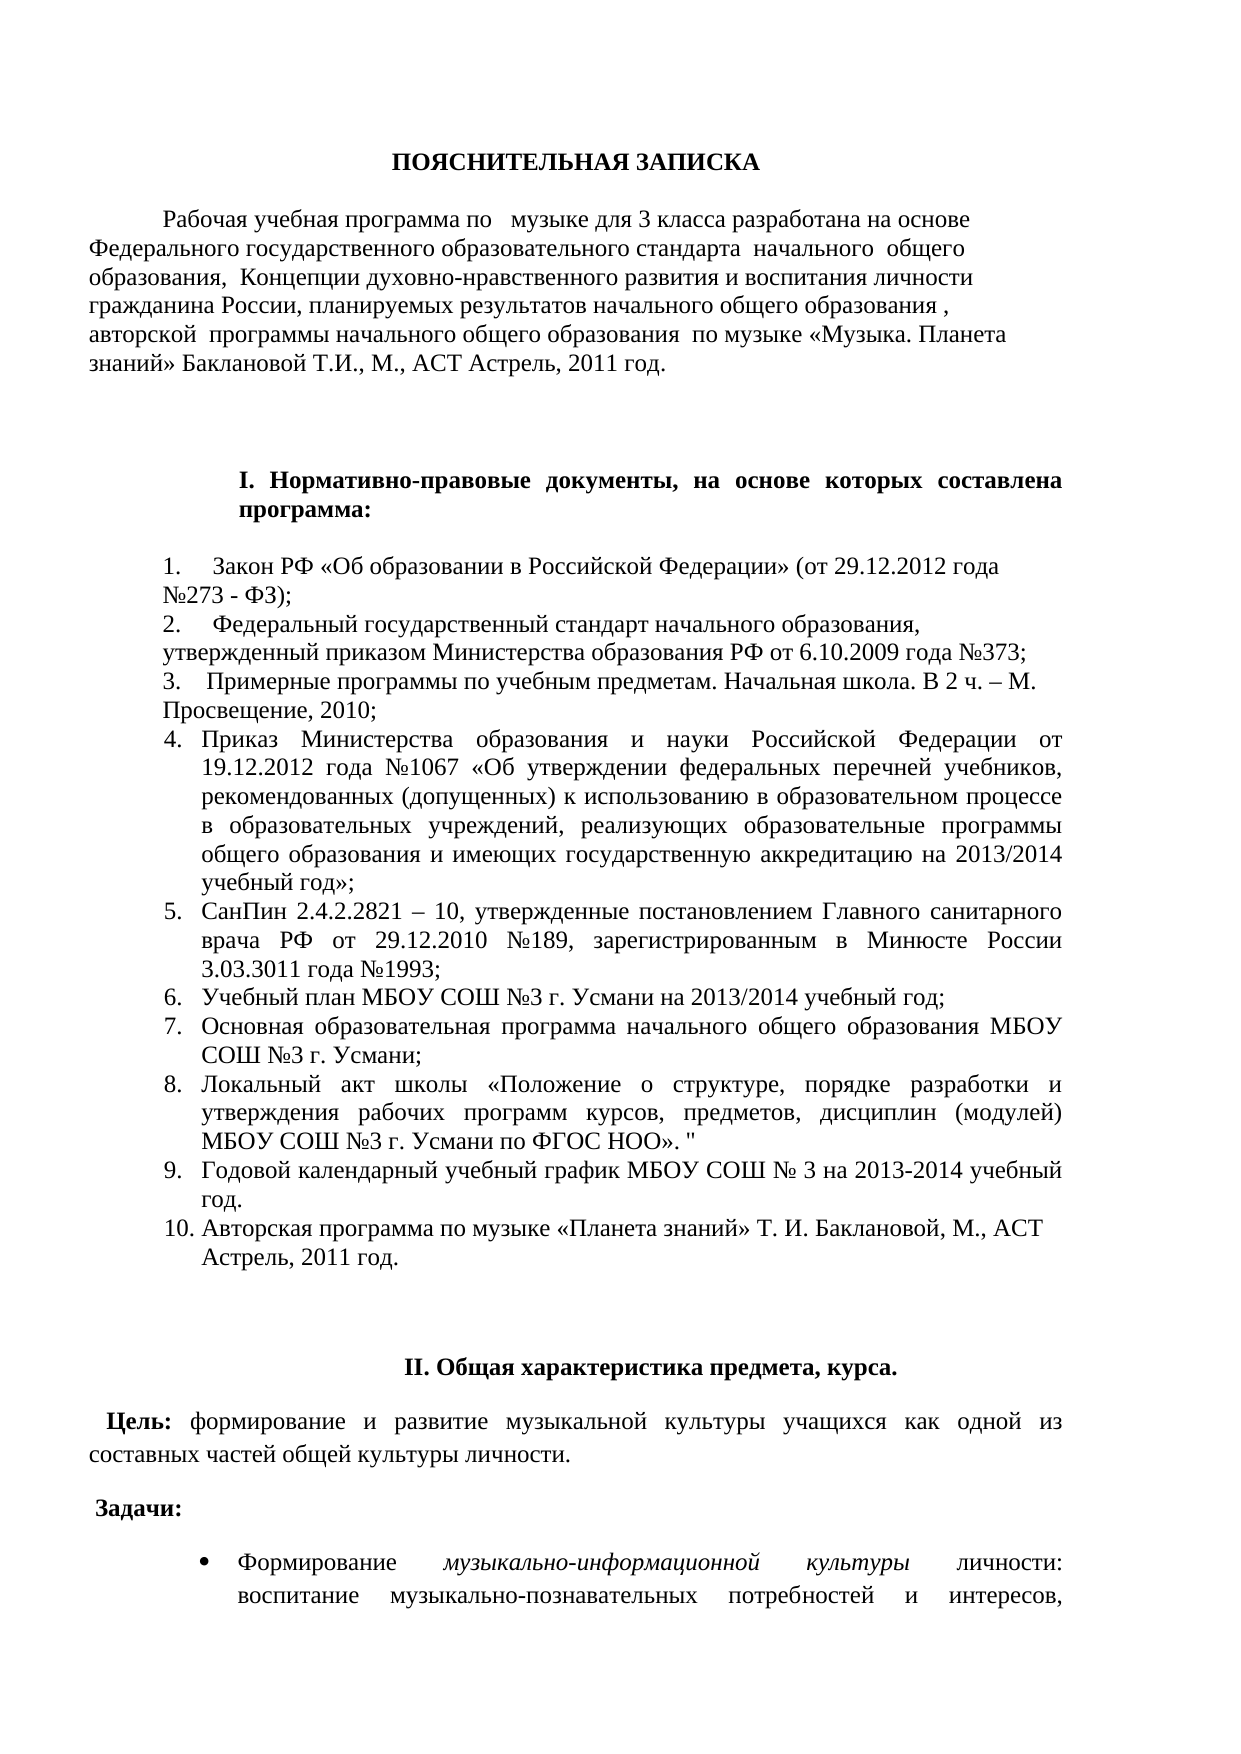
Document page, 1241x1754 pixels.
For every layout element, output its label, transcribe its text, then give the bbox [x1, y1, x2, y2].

text ПОЯСНИТЕЛЬНАЯ ЗАПИСКА [88, 147, 1063, 176]
list Учебный план МБОУ СОШ №3 г. Усмани на 2013/2014 учебный год; [163, 982, 1063, 1011]
list Приказ Министерства образования и науки Российской Федерации от 19.12.2012 года №1067 «Об утверждении федеральных перечней учебников, рекомендованных (допущенных) к использованию в образовательном процессе в образовательных учреждений, реализующих образовательные программы общего образования и имеющих государственную аккредитацию на 2013/2014 учебный год»; [163, 724, 1063, 896]
list Авторская программа по музыке «Планета знаний» Т. И. Баклановой, М., АСТ Астрель, 2011 год. [163, 1213, 1063, 1270]
text I. Нормативно-правовые документы, на основе которых составлена программа: [238, 465, 1063, 522]
list Годовой календарный учебный график МБОУ СОШ № 3 на 2013-2014 учебный год. [163, 1155, 1063, 1213]
text Рабочая учебная программа по музыке для 3 класса разработана на основе Федерального государственного образовательного стандарта начального общего образования, Концепции духовно-нравственного развития и воспитания личности гражданина России, планируемых результатов начального общего образования , авторской программы начального общего образования по музыке «Музыка. Планета знаний» Баклановой Т.И., М., АСТ Астрель, 2011 год. [88, 204, 1063, 377]
list СанПин 2.4.2.2821 – 10, утвержденные постановлением Главного санитарного врача РФ от 29.12.2010 №189, зарегистрированным в Минюсте России 3.03.3011 года №1993; [163, 896, 1063, 982]
list Основная образовательная программа начального общего образования МБОУ СОШ №3 г. Усмани; [163, 1011, 1063, 1069]
text 2. Федеральный государственный стандарт начального образования, утвержденный приказом Министерства образования РФ от 6.10.2009 года №373; [162, 609, 1063, 666]
text Цель: формирование и развитие музыкальной культуры учащихся как одной из составных частей общей культуры личности. [88, 1406, 1063, 1468]
text 3. Примерные программы по учебным предметам. Начальная школа. В 2 ч. – М. Просвещение, 2010; [162, 666, 1063, 724]
list Локальный акт школы «Положение о структуре, порядке разработки и утверждения рабочих программ курсов, предметов, дисциплин (модулей) МБОУ СОШ №3 г. Усмани по ФГОС НОО». " [163, 1069, 1063, 1155]
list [200, 1547, 1063, 1608]
text 1. Закон РФ «Об образовании в Российской Федерации» (от 29.12.2012 года №273 - ФЗ); [162, 551, 1063, 609]
list II. Общая характеристика предмета, курса. [238, 1352, 1063, 1381]
text Задачи: [88, 1493, 1063, 1522]
